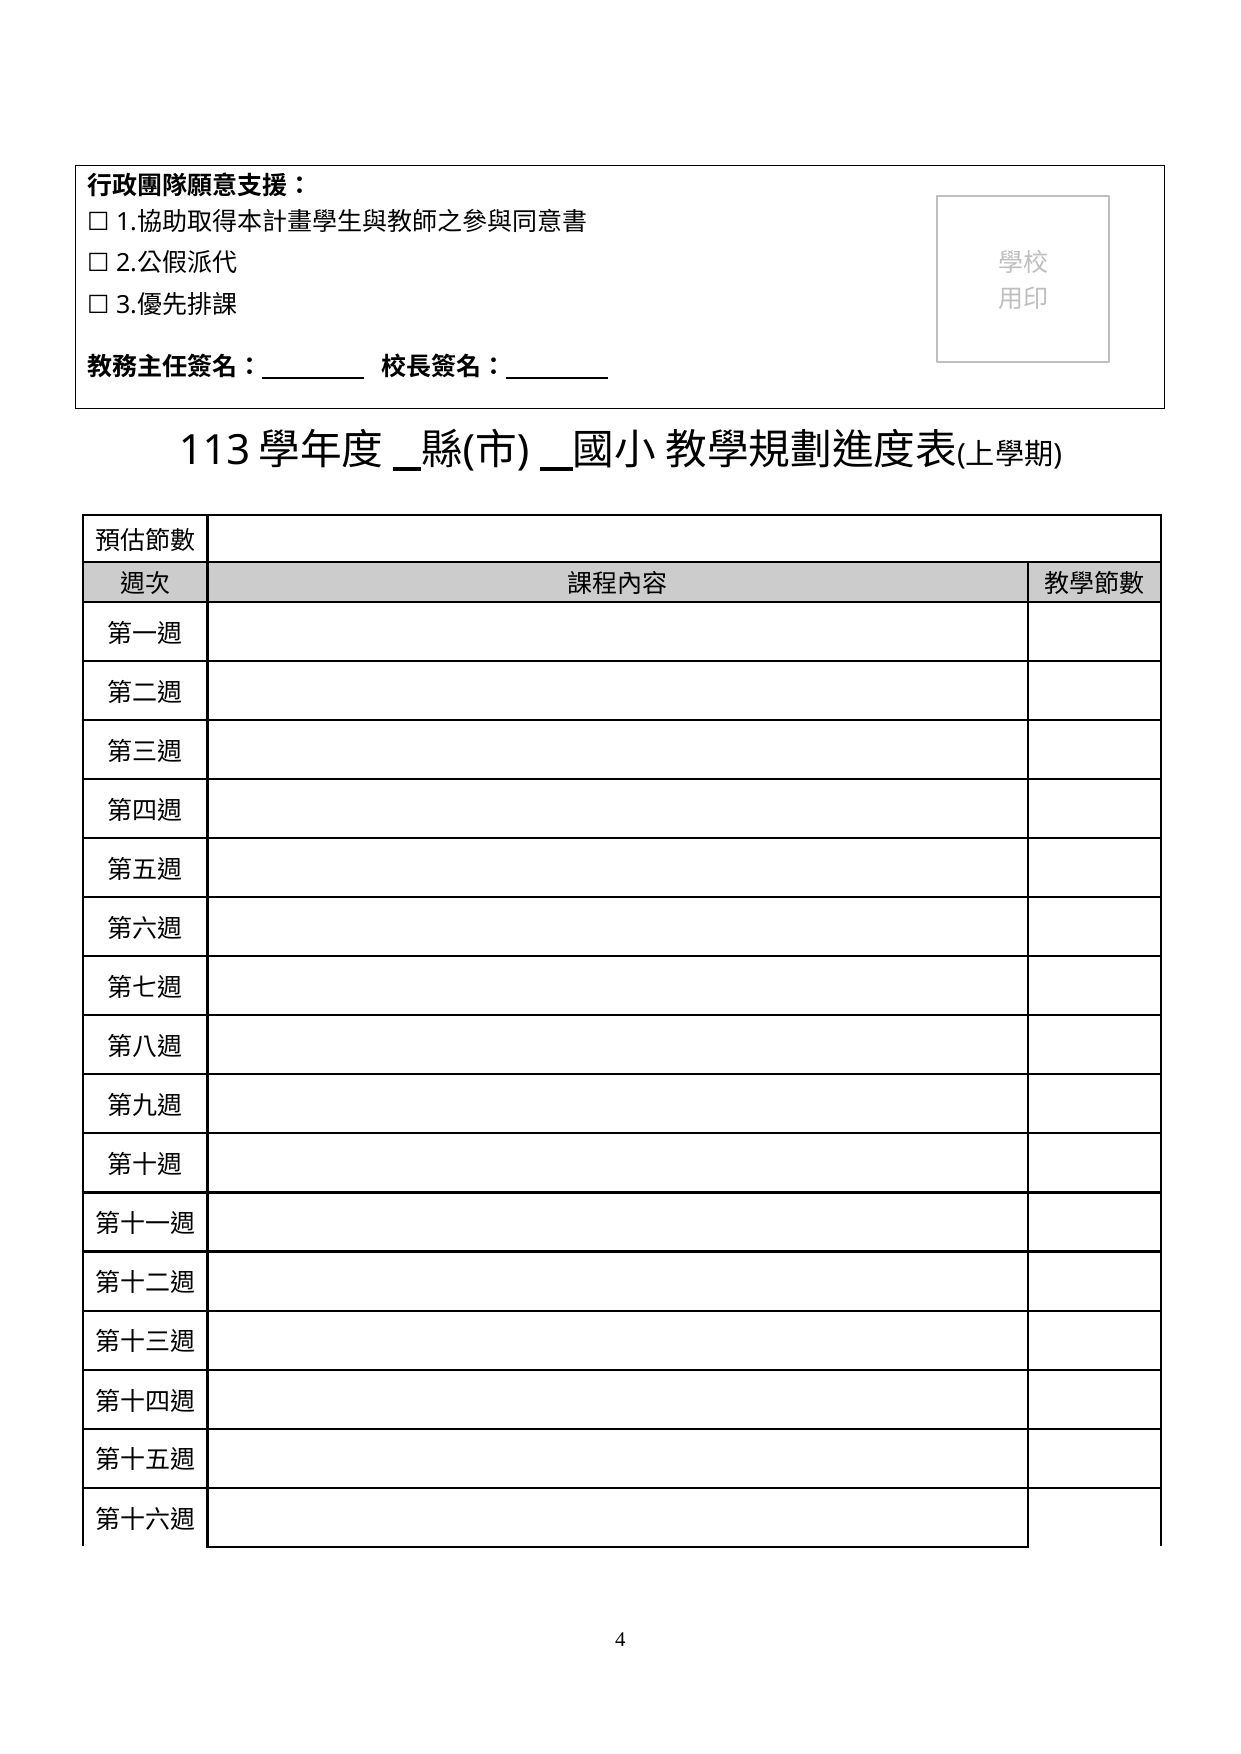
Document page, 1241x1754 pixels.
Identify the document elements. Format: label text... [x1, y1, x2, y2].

table_cell [209, 1430, 1027, 1487]
table_cell 第三週 [84, 721, 206, 778]
table_cell [209, 1489, 1027, 1546]
table_cell [209, 898, 1027, 955]
table_cell [209, 721, 1027, 778]
table_cell 教學節數 [1029, 563, 1160, 601]
table_cell [1029, 1253, 1160, 1309]
table_cell [209, 839, 1027, 896]
table_cell 第四週 [84, 780, 206, 837]
table_cell [1029, 898, 1160, 955]
table_cell 第一週 [84, 603, 206, 660]
table_cell 第二週 [84, 662, 206, 719]
table_header 預估節數 [84, 516, 206, 561]
table_cell [209, 603, 1027, 660]
table_cell 第九週 [84, 1075, 206, 1132]
table_cell [1029, 1194, 1160, 1250]
table_cell 第十二週 [84, 1253, 206, 1309]
table_cell 第六週 [84, 898, 206, 955]
table_cell [1029, 957, 1160, 1014]
table_header [209, 516, 1160, 561]
table_cell 行政團隊願意支援： ☐ 1.協助取得本計畫學生與教師之參與同意書 ☐ 2.公假派代 ☐ 3.優先排課 教務主任簽名： 校長簽名： [76, 166, 1164, 408]
table_cell [209, 1194, 1027, 1250]
table_cell 第十五週 [84, 1430, 206, 1487]
table_cell 第十六週 [84, 1489, 206, 1546]
table_cell [1029, 1075, 1160, 1132]
table_cell [1029, 1134, 1160, 1191]
table_cell [209, 1253, 1027, 1309]
table_cell [1029, 721, 1160, 778]
table_cell [209, 1075, 1027, 1132]
table_cell 第十三週 [84, 1312, 206, 1368]
table_cell 第五週 [84, 839, 206, 896]
table_cell [1029, 839, 1160, 896]
table_cell 第七週 [84, 957, 206, 1014]
table_cell 週次 [84, 563, 206, 601]
table_cell [1029, 1016, 1160, 1073]
table_cell [1029, 780, 1160, 837]
table_cell [1029, 662, 1160, 719]
table_cell [209, 957, 1027, 1014]
table_cell 第十一週 [84, 1194, 206, 1250]
table_cell 課程內容 [209, 563, 1027, 601]
table_cell [209, 1016, 1027, 1073]
table_cell [209, 1312, 1027, 1368]
table_cell [209, 662, 1027, 719]
table_cell 第八週 [84, 1016, 206, 1073]
table_cell [1029, 1430, 1160, 1487]
table_cell 第十週 [84, 1134, 206, 1191]
table_cell [209, 1134, 1027, 1191]
table_cell 第十四週 [84, 1371, 206, 1428]
table_cell [209, 780, 1027, 837]
text 113學年度 縣(市) 國小 教學規劃進度表(上學期) [112, 409, 1128, 484]
table_cell [1029, 1371, 1160, 1428]
table_cell [1029, 603, 1160, 660]
table_cell [209, 1371, 1027, 1428]
table_cell [1029, 1489, 1160, 1546]
table_cell [1029, 1312, 1160, 1368]
